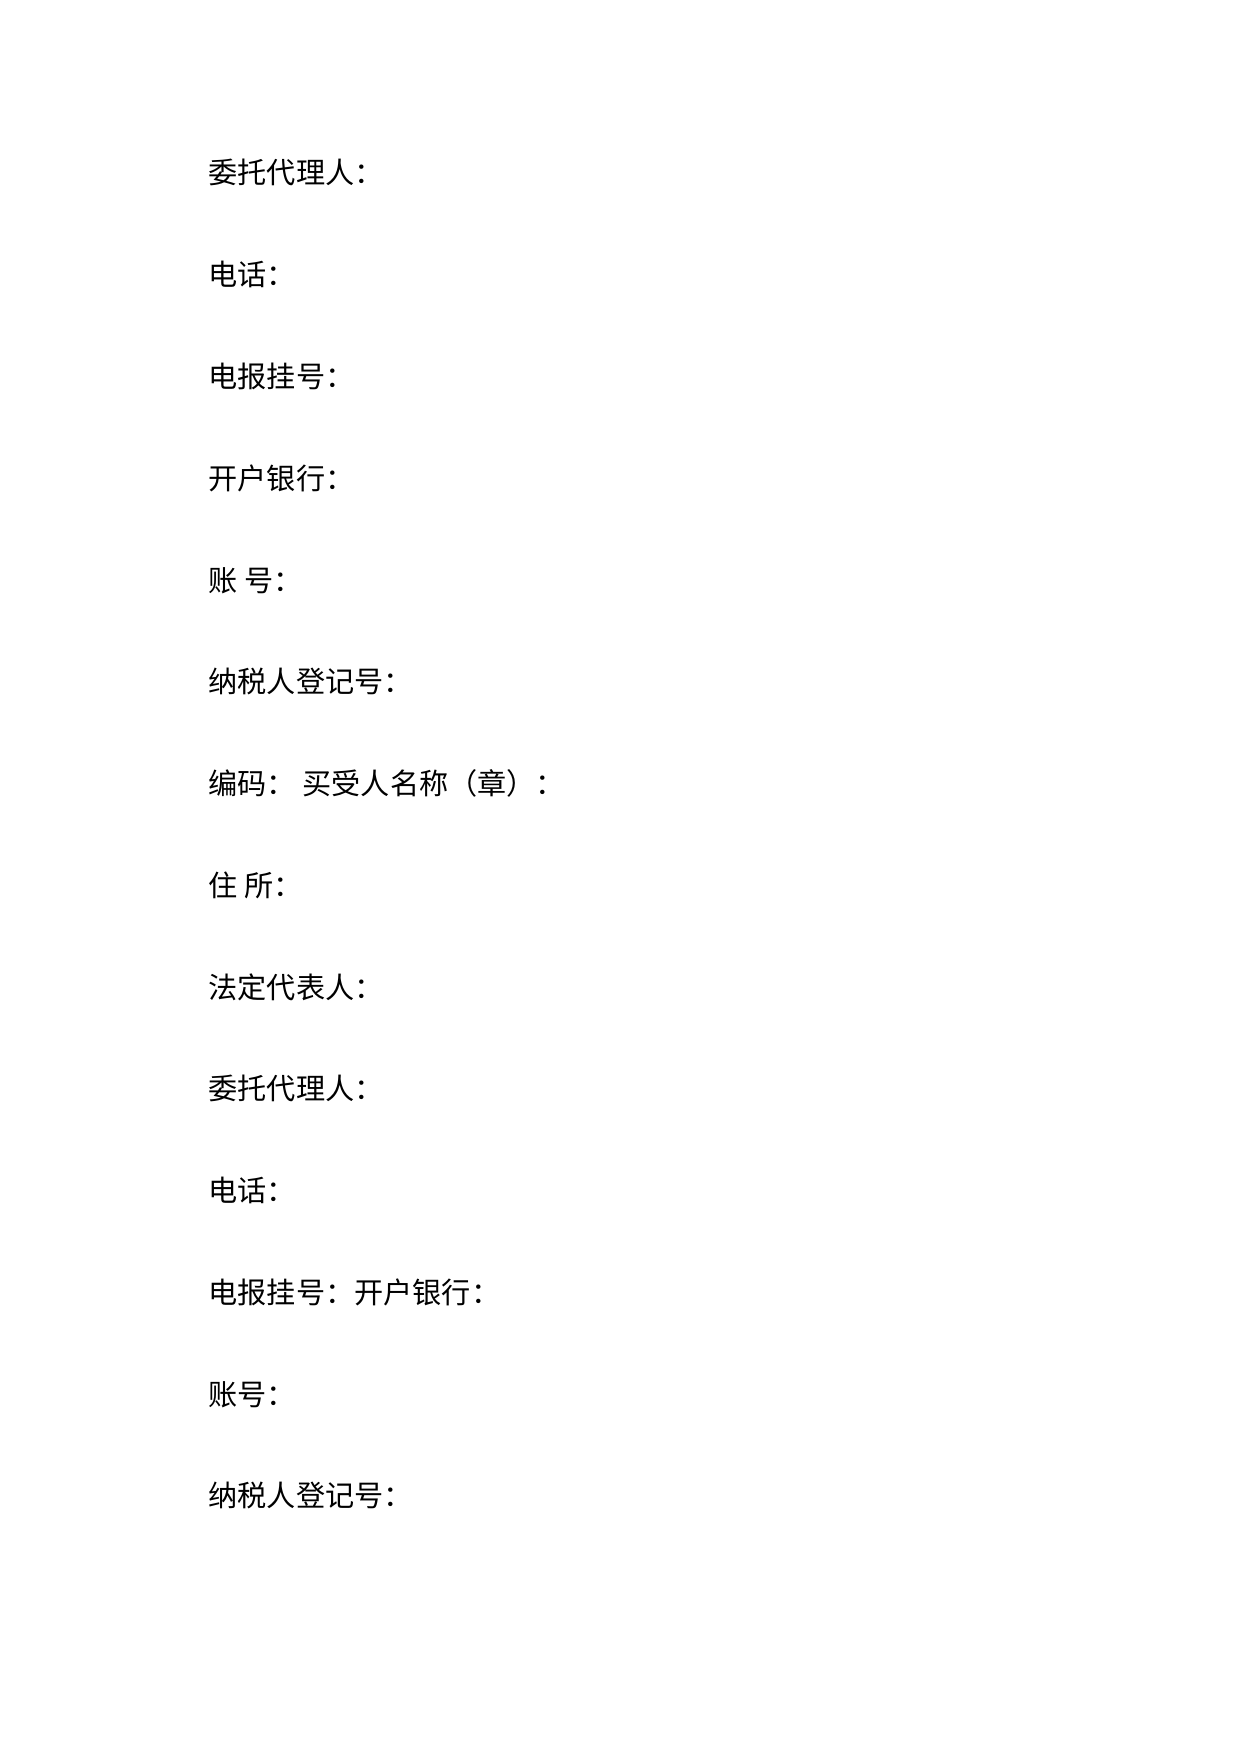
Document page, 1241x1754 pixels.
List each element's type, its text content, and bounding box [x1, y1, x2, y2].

text 住 所： [150, 862, 1090, 905]
text 编码： 买受人名称（章）： [150, 761, 1090, 803]
text 电报挂号： [150, 353, 1090, 396]
text 法定代表人： [150, 964, 1090, 1006]
text 开户银行： [150, 455, 1090, 498]
text 纳税人登记号： [150, 1473, 1090, 1515]
text 纳税人登记号： [150, 659, 1090, 701]
text 委托代理人： [150, 1066, 1090, 1108]
text 电话： [150, 252, 1090, 294]
text 账 号： [150, 557, 1090, 599]
text 账号： [150, 1371, 1090, 1413]
text 电报挂号：开户银行： [150, 1269, 1090, 1312]
text 电话： [150, 1168, 1090, 1210]
text 委托代理人： [150, 150, 1090, 192]
